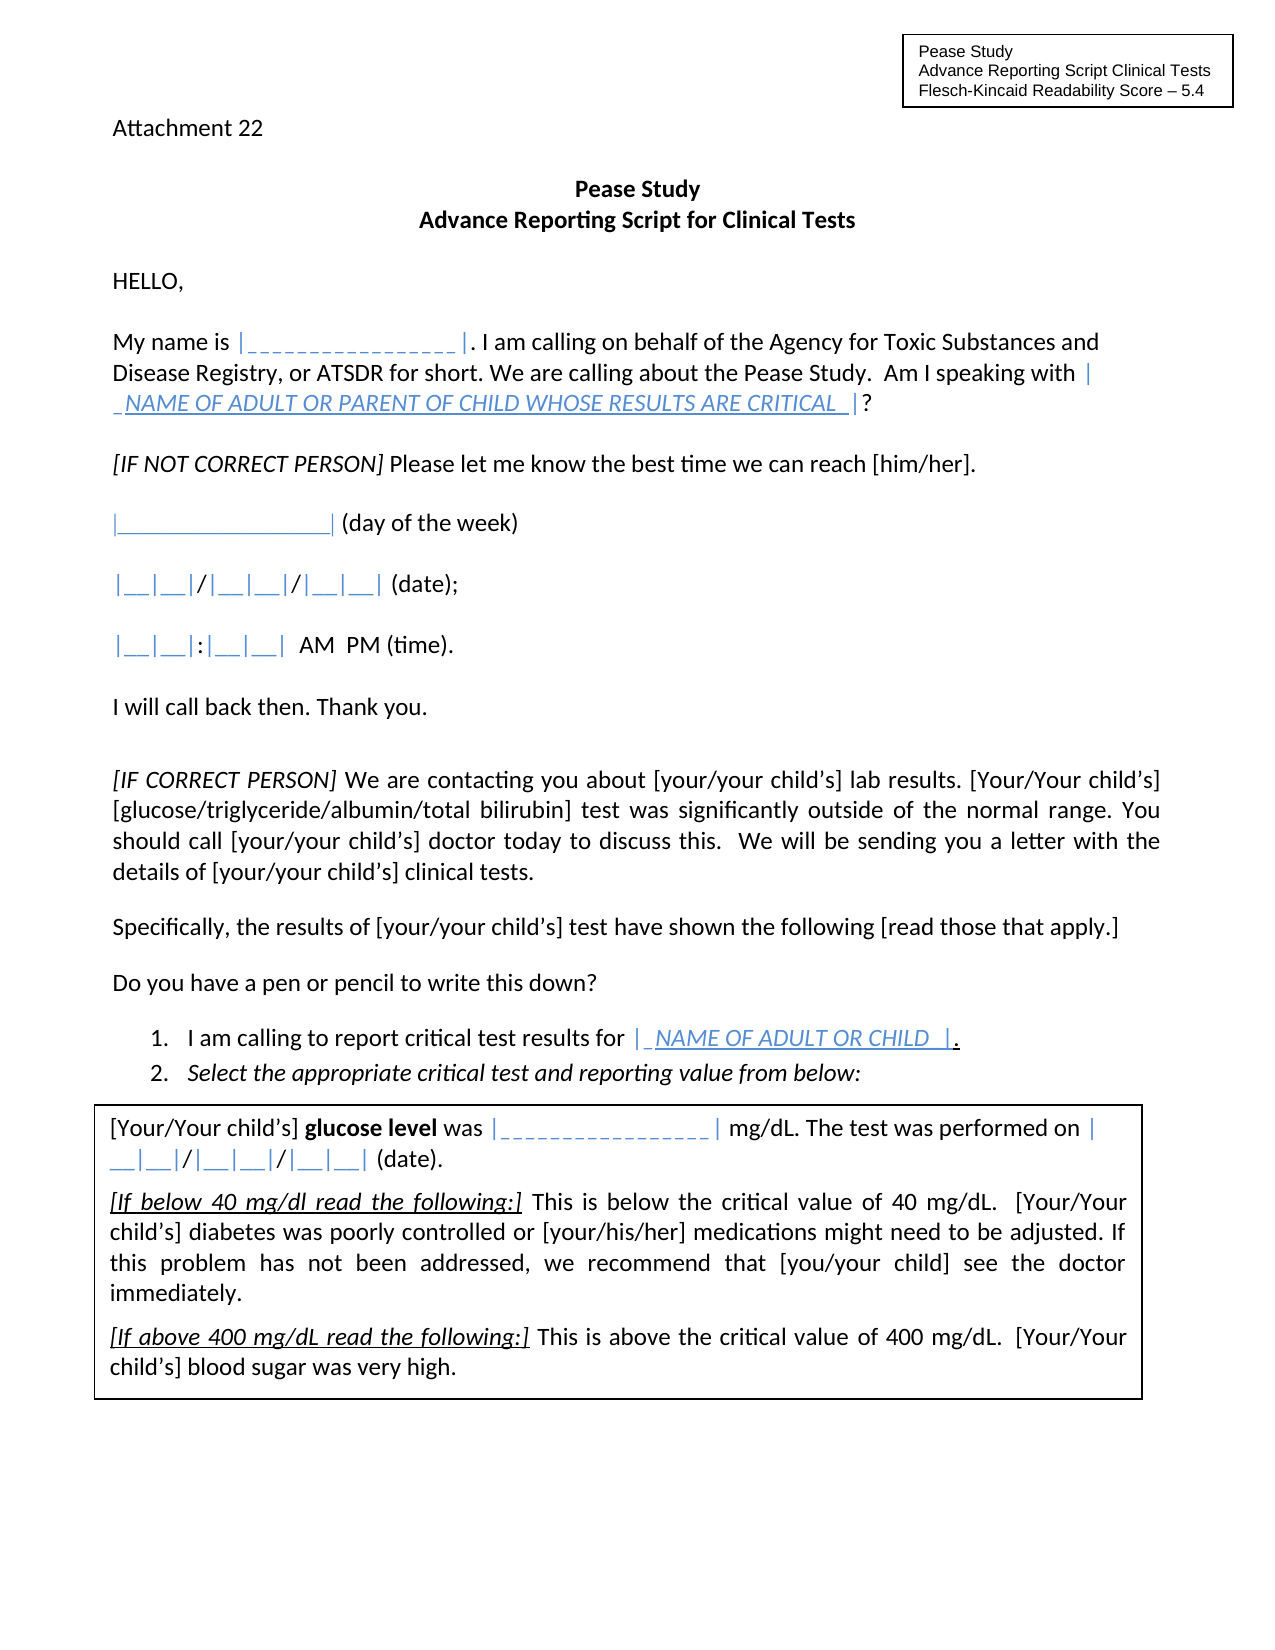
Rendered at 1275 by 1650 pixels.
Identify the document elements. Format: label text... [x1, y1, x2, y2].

text |__|__|/|__|__|/|__|__| (date); [112, 568, 1162, 599]
list I am calling to report critical test results for |_NAME OF ADULT OR CHILD_|. [150, 1022, 1162, 1053]
text My name is |_________________|. I am calling on behalf of the Agency for Toxic Substances and Disease Registry, or ATSDR for short. We are calling about the Pease Study. Am I speaking with |_NAME OF ADULT OR PARENT OF CHILD WHOSE RESULTS ARE CRITICAL_|? [112, 326, 1162, 418]
text [IF CORRECT PERSON] We are contacting you about [your/your child’s] lab results. [Your/Your child’s] [glucose/triglyceride/albumin/total bilirubin] test was significantly outside of the normal range. You should call [your/your child’s] doctor today to discuss this. We will be sending you a letter with the details of [your/your child’s] clinical tests. [112, 764, 1162, 886]
text |__|__|:|__|__| AM PM (time). [112, 629, 1162, 660]
text |_________________| (day of the week) [112, 507, 1162, 538]
text Do you have a pen or pencil to write this down? [112, 967, 1162, 997]
text I will call back then. Thank you. [112, 691, 1162, 721]
list Select the appropriate critical test and reporting value from below: [150, 1057, 1162, 1088]
text Advance Reporting Script for Clinical Tests [112, 204, 1162, 234]
text HELLO, [112, 265, 1162, 296]
text Pease Study [112, 173, 1162, 204]
text Specifically, the results of [your/your child’s] test have shown the following [read those that apply.] [112, 911, 1162, 942]
text [IF NOT CORRECT PERSON] Please let me know the best time we can reach [him/her]. [112, 448, 1162, 479]
text Attachment 22 [112, 112, 1162, 143]
